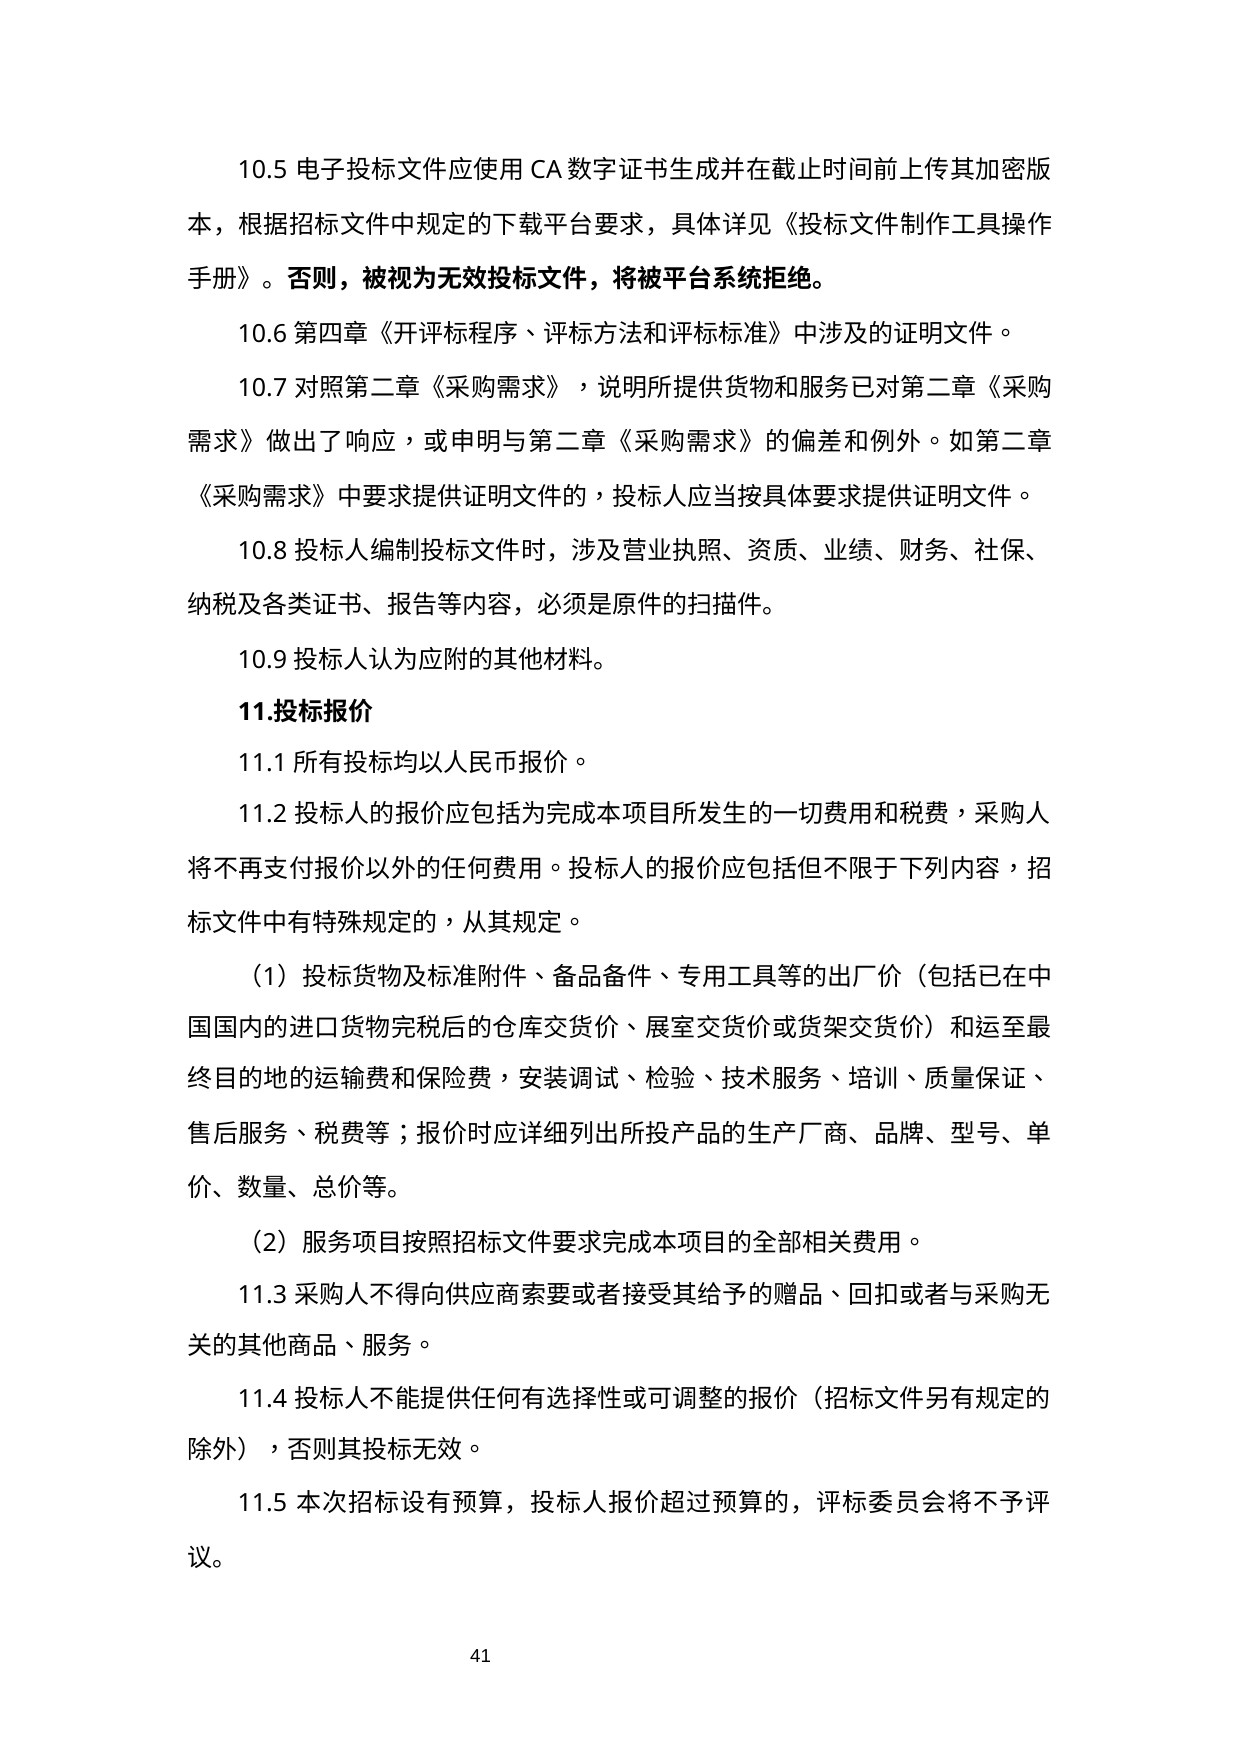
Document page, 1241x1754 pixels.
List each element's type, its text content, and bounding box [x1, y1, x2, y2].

text 11.投标报价 [187, 694, 1053, 728]
text 10.5 电子投标文件应使用CA数字证书生成并在截止时间前上传其加密版本，根据招标文件中规定的下载平台要求，具体详见《投标文件制作工具操作手册》。否则，被视为无效投标文件，将被平台系统拒绝。 [187, 150, 1053, 295]
text 11.3 采购人不得向供应商索要或者接受其给予的赠品、回扣或者与采购无关的其他商品、服务。 [187, 1276, 1053, 1361]
text （2）服务项目按照招标文件要求完成本项目的全部相关费用。 [187, 1222, 1053, 1258]
text 10.8 投标人编制投标文件时，涉及营业执照、资质、业绩、财务、社保、纳税及各类证书、报告等内容，必须是原件的扫描件。 [187, 531, 1053, 621]
text 11.1 所有投标均以人民币报价。 [187, 745, 1053, 779]
text 10.9 投标人认为应附的其他材料。 [187, 639, 1053, 676]
text 10.6 第四章《开评标程序、评标方法和评标标准》中涉及的证明文件。 [187, 313, 1053, 349]
text 11.5 本次招标设有预算，投标人报价超过预算的，评标委员会将不予评议。 [187, 1483, 1053, 1573]
text 11.4 投标人不能提供任何有选择性或可调整的报价（招标文件另有规定的除外），否则其投标无效。 [187, 1378, 1053, 1466]
text （1）投标货物及标准附件、备品备件、专用工具等的出厂价（包括已在中国国内的进口货物完税后的仓库交货价、展室交货价或货架交货价）和运至最终目的地的运输费和保险费，安装调试、检验、技术服务、培训、质量保证、售后服务、税费等；报价时应详细列出所投产品的生产厂商、品牌、型号、单价、数量、总价等。 [187, 957, 1053, 1204]
text 10.7 对照第二章《采购需求》，说明所提供货物和服务已对第二章《采购需求》做出了响应，或申明与第二章《采购需求》的偏差和例外。如第二章《采购需求》中要求提供证明文件的，投标人应当按具体要求提供证明文件。 [187, 367, 1053, 512]
text 11.2 投标人的报价应包括为完成本项目所发生的一切费用和税费，采购人将不再支付报价以外的任何费用。投标人的报价应包括但不限于下列内容，招标文件中有特殊规定的，从其规定。 [187, 796, 1053, 939]
